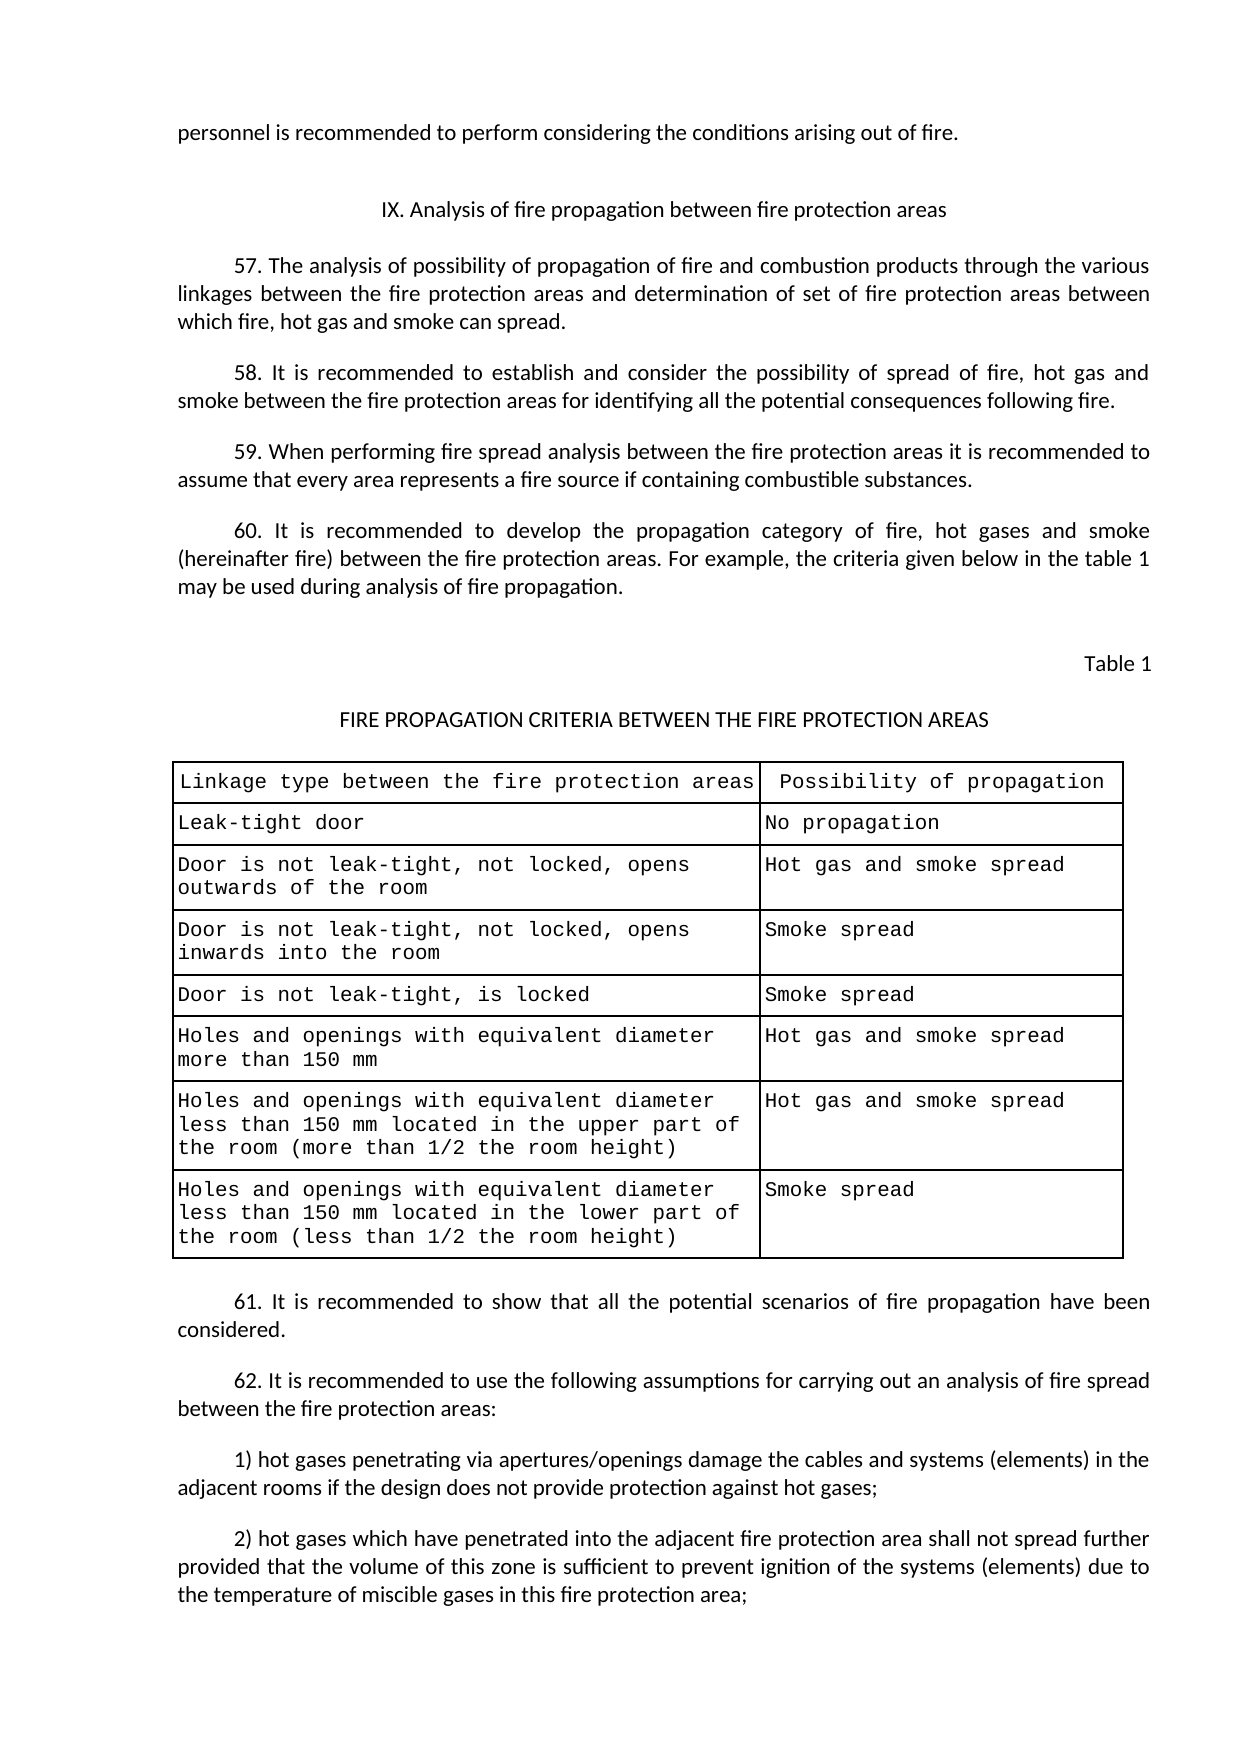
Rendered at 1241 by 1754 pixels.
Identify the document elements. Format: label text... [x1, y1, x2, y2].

text 61. It is recommended to show that all the potential scenarios of fire propagation have been considered. [177, 1287, 1152, 1343]
table_cell Door is not leak-tight, not locked, opens outwards of the room [174, 846, 759, 909]
text Table 1 [177, 649, 1152, 677]
table_header Possibility of propagation [761, 763, 1122, 802]
table_cell Leak-tight door [174, 804, 759, 844]
text 58. It is recommended to establish and consider the possibility of spread of fire, hot gas and smoke between the fire protection areas for identifying all the potential consequences following fire. [177, 358, 1152, 414]
table_cell No propagation [761, 804, 1122, 844]
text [177, 118, 1152, 146]
table_cell Door is not leak-tight, not locked, opens inwards into the room [174, 911, 759, 974]
text 60. It is recommended to develop the propagation category of fire, hot gases and smoke (hereinafter fire) between the fire protection areas. For example, the criteria given below in the table 1 may be used during analysis of fire propagation. [177, 516, 1152, 600]
table_cell Hot gas and smoke spread [761, 1082, 1122, 1169]
text FIRE PROPAGATION CRITERIA BETWEEN THE FIRE PROTECTION AREAS [177, 705, 1152, 733]
table_cell Hot gas and smoke spread [761, 1017, 1122, 1080]
table_cell Holes and openings with equivalent diameter less than 150 mm located in the upper part of the room (more than 1/2 the room height) [174, 1082, 759, 1169]
table_cell Smoke spread [761, 1171, 1122, 1257]
text 59. When performing fire spread analysis between the fire protection areas it is recommended to assume that every area represents a fire source if containing combustible substances. [177, 437, 1152, 493]
table_cell Smoke spread [761, 911, 1122, 974]
text 62. It is recommended to use the following assumptions for carrying out an analysis of fire spread between the fire protection areas: [177, 1366, 1152, 1422]
table_cell Holes and openings with equivalent diameter more than 150 mm [174, 1017, 759, 1080]
table_header Linkage type between the fire protection areas [174, 763, 759, 802]
table_cell Holes and openings with equivalent diameter less than 150 mm located in the lower part of the room (less than 1/2 the room height) [174, 1171, 759, 1257]
text IX. Analysis of fire propagation between fire protection areas [177, 195, 1152, 223]
table_cell Hot gas and smoke spread [761, 846, 1122, 909]
text 57. The analysis of possibility of propagation of fire and combustion products through the various linkages between the fire protection areas and determination of set of fire protection areas between which fire, hot gas and smoke can spread. [177, 251, 1152, 335]
text 1) hot gases penetrating via apertures/openings damage the cables and systems (elements) in the adjacent rooms if the design does not provide protection against hot gases; [177, 1445, 1152, 1501]
table_cell Smoke spread [761, 976, 1122, 1015]
text 2) hot gases which have penetrated into the adjacent fire protection area shall not spread further provided that the volume of this zone is sufficient to prevent ignition of the systems (elements) due to the temperature of miscible gases in this fire protection area; [177, 1524, 1152, 1608]
table_cell Door is not leak-tight, is locked [174, 976, 759, 1015]
